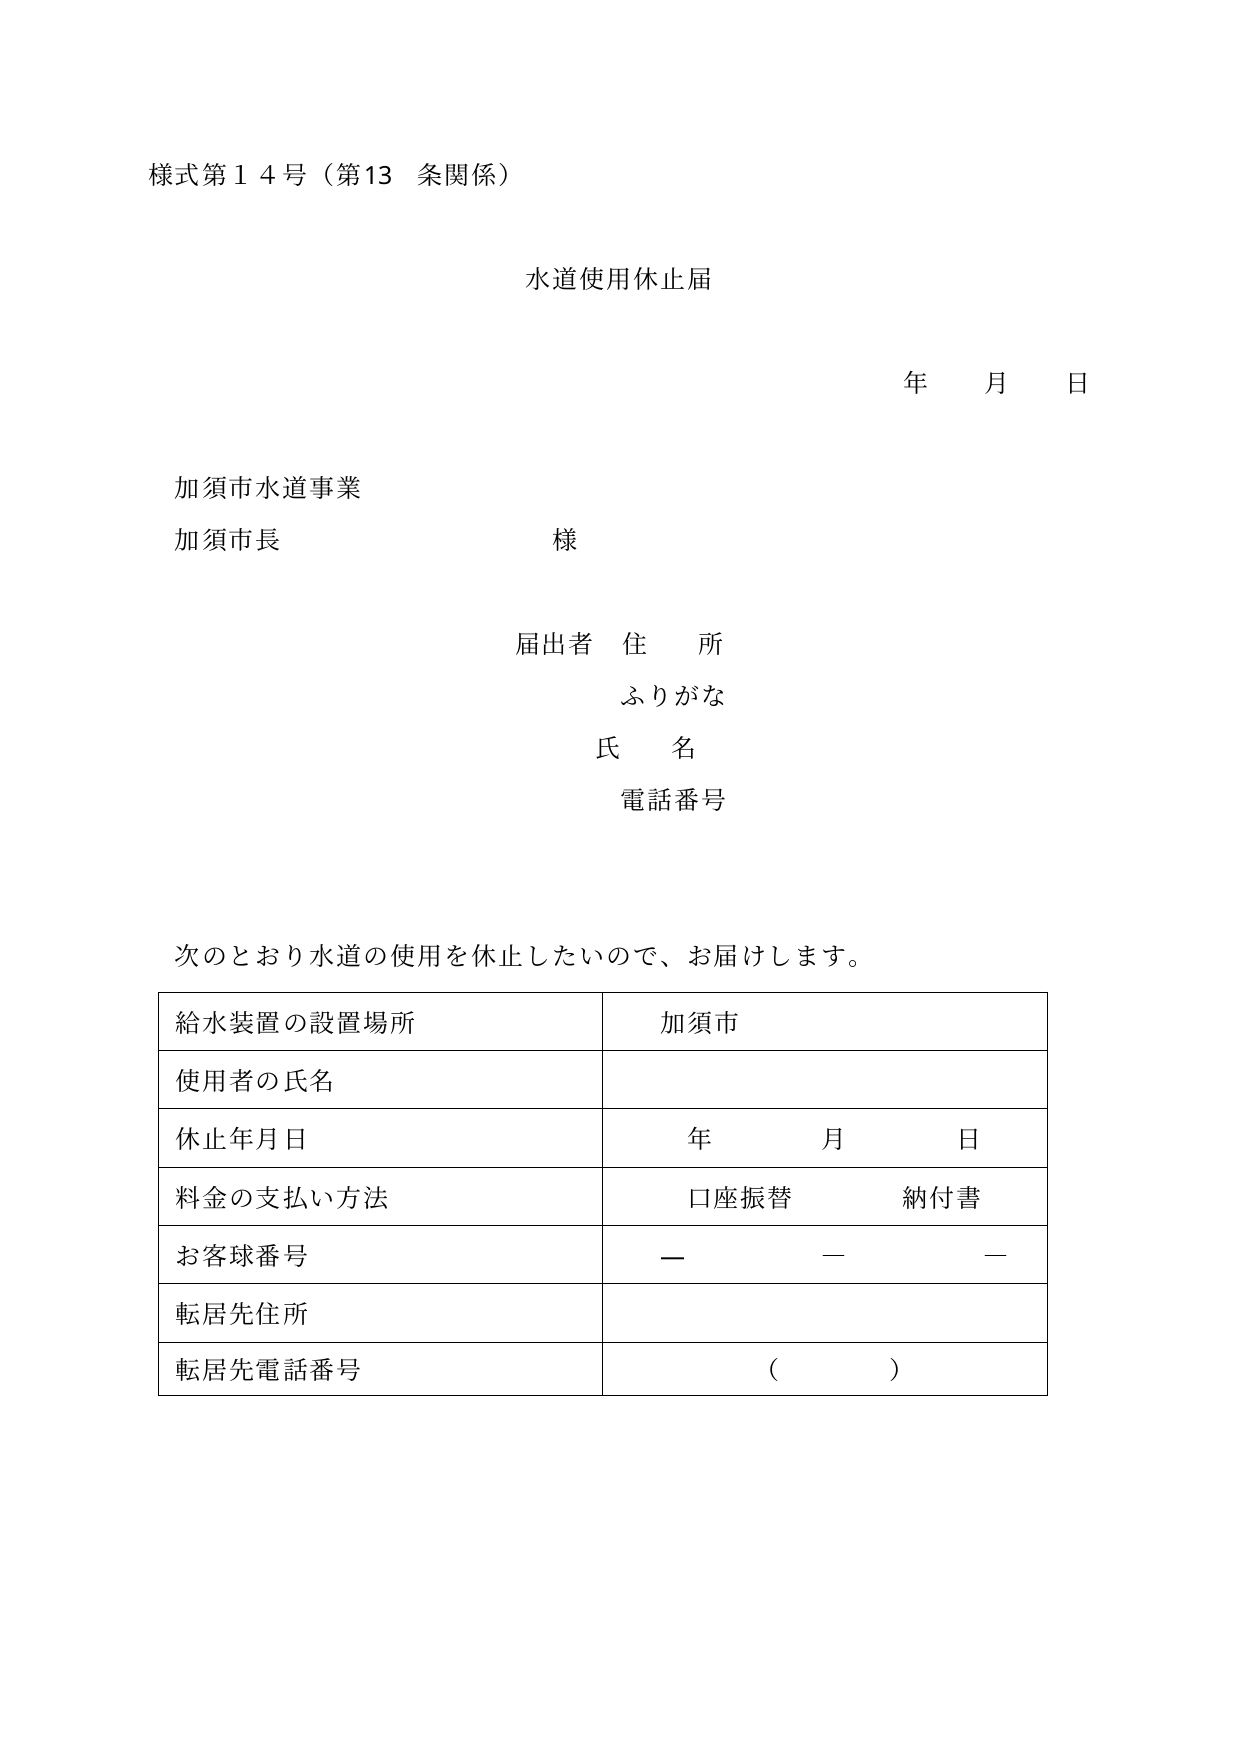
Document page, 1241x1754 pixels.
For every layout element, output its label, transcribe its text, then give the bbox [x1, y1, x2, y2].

table_header 加須市 [603, 993, 1047, 1050]
table_cell お客球番号 [159, 1226, 602, 1283]
text ふりがな [148, 669, 1092, 721]
text 氏名 [148, 721, 1092, 773]
table_header 給水装置の設置場所 [159, 993, 602, 1050]
table_cell 年 月 日 [603, 1109, 1047, 1167]
text 届出者 住所 [148, 617, 1092, 669]
table_cell 使用者の氏名 [159, 1051, 602, 1108]
text 様式第１４号（第13条関係） [148, 148, 1092, 200]
table_cell （ ） [603, 1343, 1047, 1395]
table_cell 料金の支払い方法 [159, 1168, 602, 1225]
table_cell 転居先住所 [159, 1284, 602, 1342]
text 電話番号 [148, 773, 1092, 825]
table_cell 休止年月日 [159, 1109, 602, 1167]
text 次のとおり水道の使用を休止したいので、お届けします。 [148, 929, 1092, 981]
table_cell 転居先電話番号 [159, 1343, 602, 1395]
text 水道使用休止届 [148, 252, 1092, 304]
table_cell [603, 1051, 1047, 1108]
text 加須市長 様 [148, 512, 1092, 564]
text 年 月 日 [148, 356, 1092, 408]
text 加須市水道事業 [148, 460, 1092, 512]
table_cell ― ― ― [603, 1226, 1047, 1283]
table_cell 口座振替 納付書 [603, 1168, 1047, 1225]
table_cell [603, 1284, 1047, 1342]
